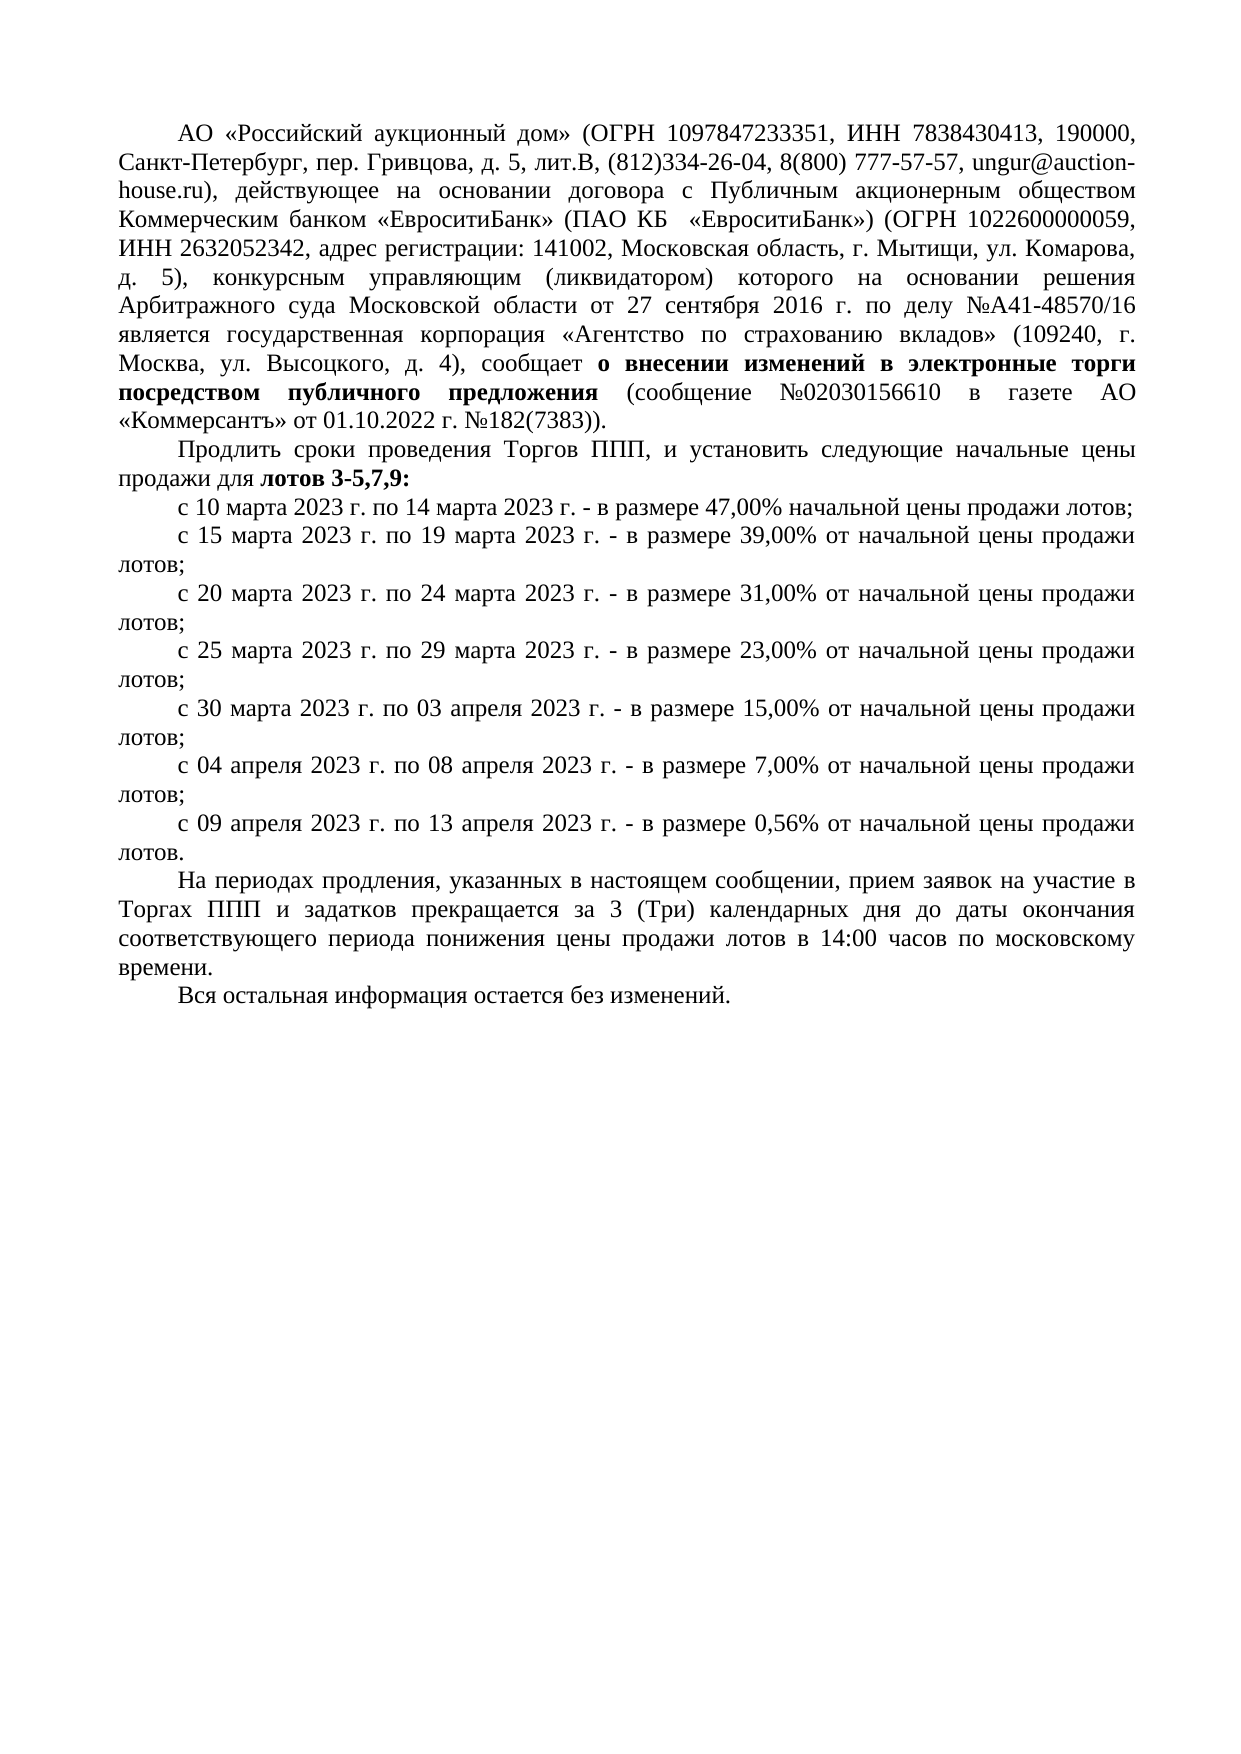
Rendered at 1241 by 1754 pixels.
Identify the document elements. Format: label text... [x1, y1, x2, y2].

text На периодах продления, указанных в настоящем сообщении, прием заявок на участие в Торгах ППП и задатков прекращается за 3 (Три) календарных дня до даты окончания соответствующего периода понижения цены продажи лотов в 14:00 часов по московскому времени. [118, 866, 1137, 981]
text с 15 марта 2023 г. по 19 марта 2023 г. - в размере 39,00% от начальной цены продажи лотов; [118, 521, 1137, 578]
text с 04 апреля 2023 г. по 08 апреля 2023 г. - в размере 7,00% от начальной цены продажи лотов; [118, 751, 1137, 808]
text с 25 марта 2023 г. по 29 марта 2023 г. - в размере 23,00% от начальной цены продажи лотов; [118, 636, 1137, 693]
text с 10 марта 2023 г. по 14 марта 2023 г. - в размере 47,00% начальной цены продажи лотов; [118, 492, 1137, 521]
text АО «Российский аукционный дом» (ОГРН 1097847233351, ИНН 7838430413, 190000, Санкт-Петербург, пер. Гривцова, д. 5, лит.В, (812)334-26-04, 8(800) 777-57-57, ungur@auction-house.ru), действующее на основании договора с Публичным акционерным обществом Коммерческим банком «ЕвроситиБанк» (ПАО КБ «ЕвроситиБанк») (ОГРН 1022600000059, ИНН 2632052342, адрес регистрации: 141002, Московская область, г. Мытищи, ул. Комарова, д. 5), конкурсным управляющим (ликвидатором) которого на основании решения Арбитражного суда Московской области от 27 сентября 2016 г. по делу №А41-48570/16 является государственная корпорация «Агентство по страхованию вкладов» (109240, г. Москва, ул. Высоцкого, д. 4), сообщает о внесении изменений в электронные торги посредством публичного предложения (сообщение №02030156610 в газете АО «Коммерсантъ» от 01.10.2022 г. №182(7383)). [118, 118, 1137, 434]
text Продлить сроки проведения Торгов ППП, и установить следующие начальные цены продажи для лотов 3-5,7,9: [118, 434, 1137, 492]
text Вся остальная информация остается без изменений. [118, 981, 1137, 1009]
text с 20 марта 2023 г. по 24 марта 2023 г. - в размере 31,00% от начальной цены продажи лотов; [118, 578, 1137, 636]
text с 09 апреля 2023 г. по 13 апреля 2023 г. - в размере 0,56% от начальной цены продажи лотов. [118, 808, 1137, 866]
text с 30 марта 2023 г. по 03 апреля 2023 г. - в размере 15,00% от начальной цены продажи лотов; [118, 693, 1137, 751]
